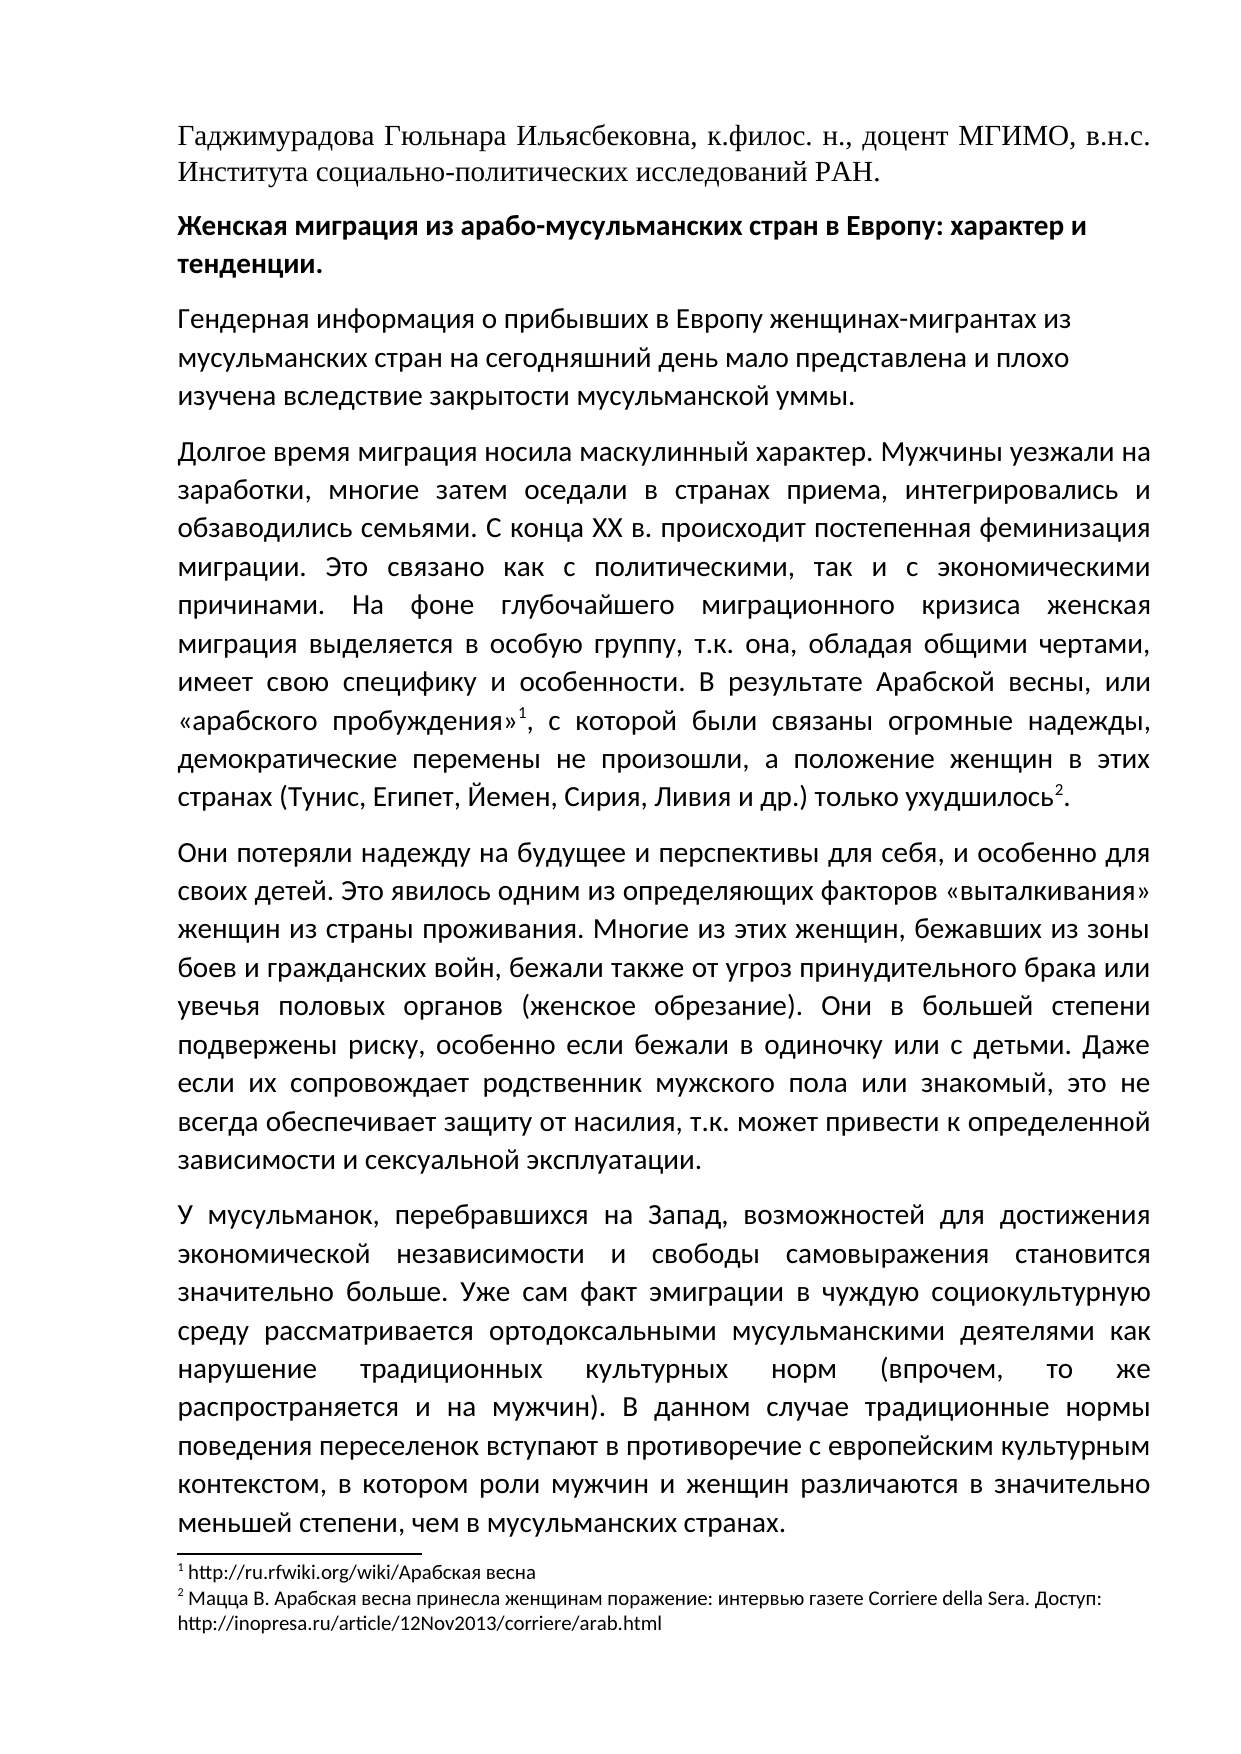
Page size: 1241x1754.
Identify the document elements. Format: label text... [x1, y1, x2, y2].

text У мусульманок, перебравшихся на Запад, возможностей для достижения экономической независимости и свободы самовыражения становится значительно больше. Уже сам факт эмиграции в чуждую социокультурную среду рассматривается ортодоксальными мусульманскими деятелями как нарушение традиционных культурных норм (впрочем, то же распространяется и на мужчин). В данном случае традиционные нормы поведения переселенок вступают в противоречие с европейским культурным контекстом, в котором роли мужчин и женщин различаются в значительно меньшей степени, чем в мусульманских странах. [177, 1196, 1152, 1539]
text Они потеряли надежду на будущее и перспективы для себя, и особенно для своих детей. Это явилось одним из определяющих факторов «выталкивания» женщин из страны проживания. Многие из этих женщин, бежавших из зоны боев и гражданских войн, бежали также от угроз принудительного брака или увечья половых органов (женское обрезание). Они в большей степени подвержены риску, особенно если бежали в одиночку или с детьми. Даже если их сопровождает родственник мужского пола или знакомый, это не всегда обеспечивает защиту от насилия, т.к. может привести к определенной зависимости и сексуальной эксплуатации. [177, 834, 1152, 1177]
text Гаджимурадова Гюльнара Ильясбековна, к.филос. н., доцент МГИМО, в.н.с. Института социально-политических исследований РАН. [177, 118, 1152, 188]
text Гендерная информация о прибывших в Европу женщинах-мигрантах из мусульманских стран на сегодняшний день мало представлена и плохо изучена вследствие закрытости мусульманской уммы. [177, 301, 1152, 413]
text Долгое время миграция носила маскулинный характер. Мужчины уезжали на заработки, многие затем оседали в странах приема, интегрировались и обзаводились семьями. С конца ХХ в. происходит постепенная феминизация миграции. Это связано как с политическими, так и с экономическими причинами. На фоне глубочайшего миграционного кризиса женская миграция выделяется в особую группу, т.к. она, обладая общими чертами, имеет свою специфику и особенности. В результате Арабской весны, или «арабского пробуждения», с которой были связаны огромные надежды, демократические перемены не произошли, а положение женщин в этих странах (Тунис, Египет, Йемен, Сирия, Ливия и др.) только ухудшилось. [177, 433, 1152, 814]
text Женская миграция из арабо-мусульманских стран в Европу: характер и тенденции. [177, 207, 1152, 281]
